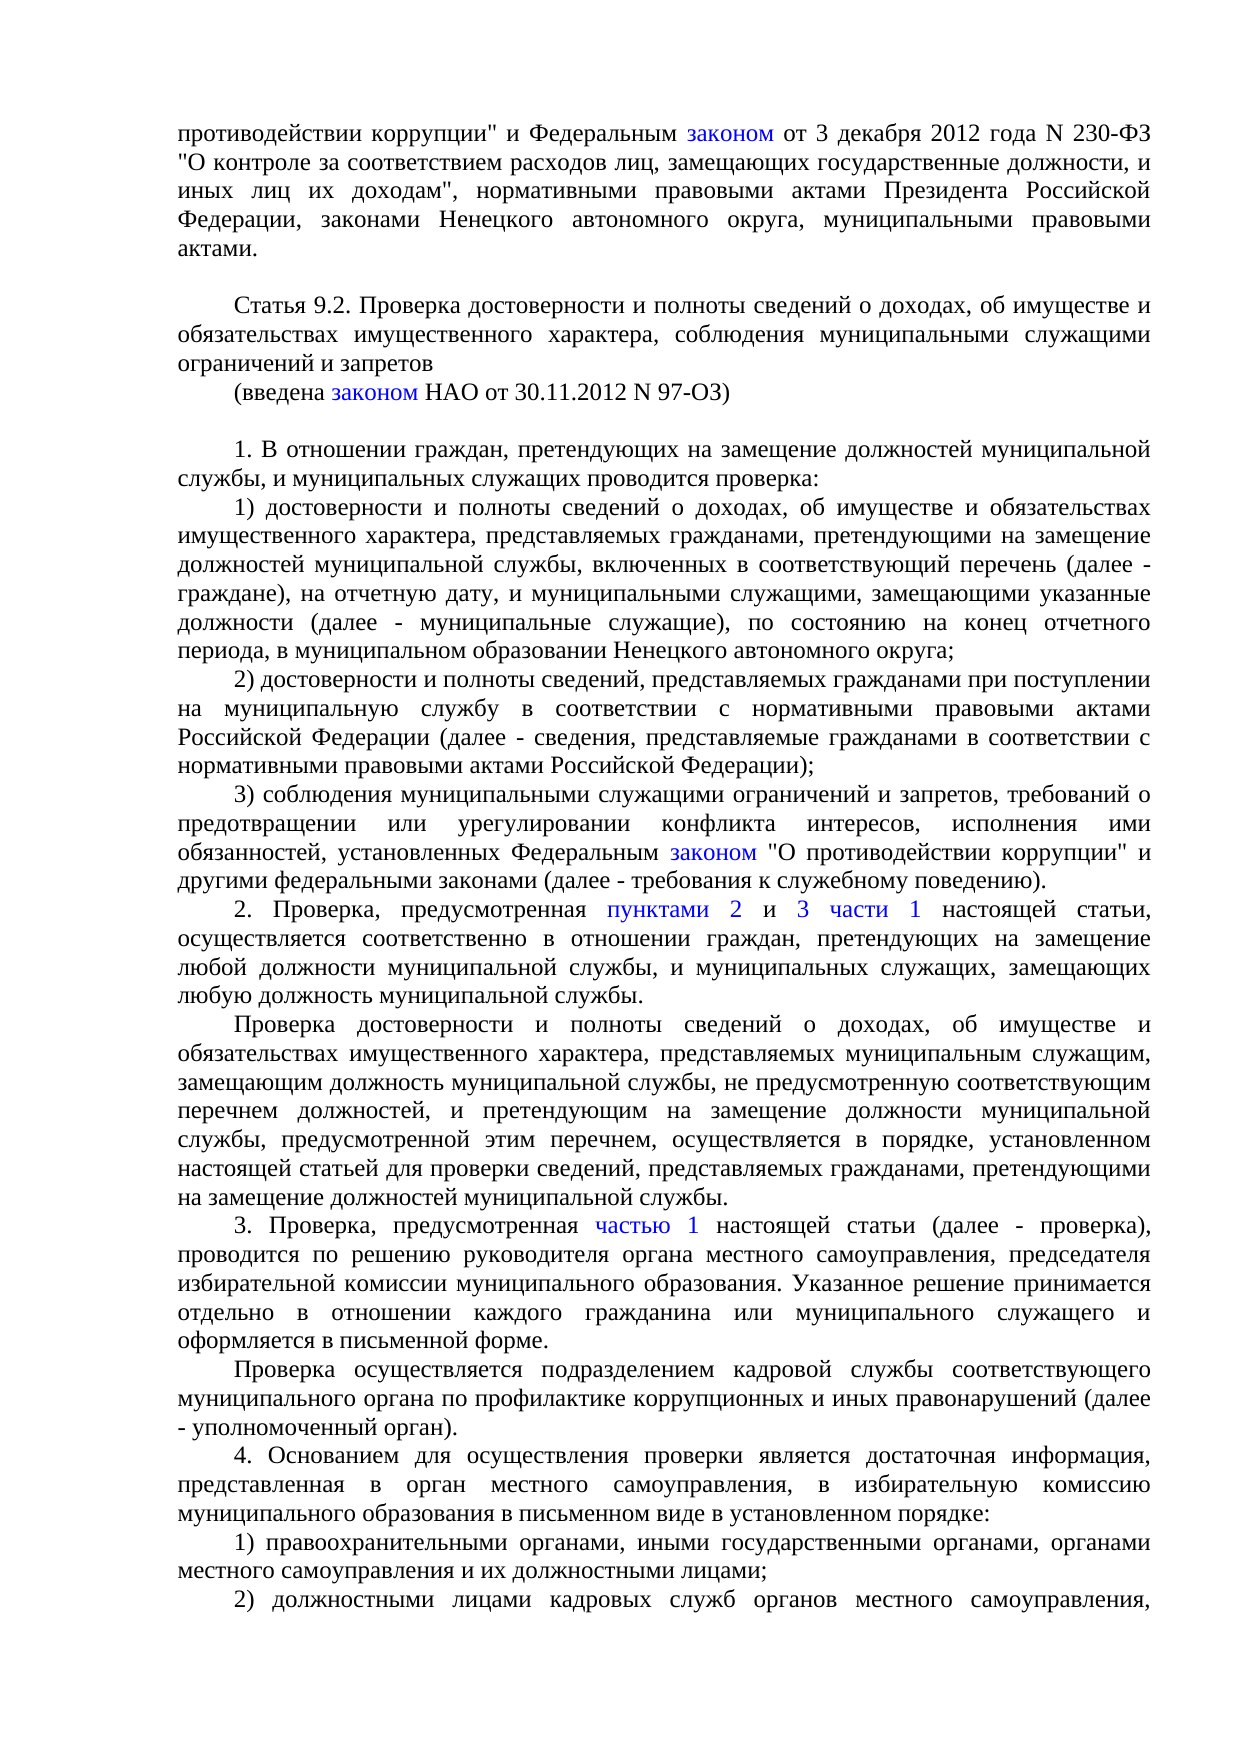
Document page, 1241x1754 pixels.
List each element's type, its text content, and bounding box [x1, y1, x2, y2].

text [177, 118, 1152, 262]
text 3. Проверка, предусмотренная частью 1 настоящей статьи (далее - проверка), проводится по решению руководителя органа местного самоуправления, председателя избирательной комиссии муниципального образования. Указанное решение принимается отдельно в отношении каждого гражданина или муниципального служащего и оформляется в письменной форме. [177, 1211, 1152, 1354]
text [177, 1584, 1152, 1613]
text 2. Проверка, предусмотренная пунктами 2 и 3 части 1 настоящей статьи, осуществляется соответственно в отношении граждан, претендующих на замещение любой должности муниципальной службы, и муниципальных служащих, замещающих любую должность муниципальной службы. [177, 894, 1152, 1009]
text 2) достоверности и полноты сведений, представляемых гражданами при поступлении на муниципальную службу в соответствии с нормативными правовыми актами Российской Федерации (далее - сведения, представляемые гражданами в соответствии с нормативными правовыми актами Российской Федерации); [177, 664, 1152, 779]
text (введена законом НАО от 30.11.2012 N 97-ОЗ) [177, 377, 1152, 406]
text 1) правоохранительными органами, иными государственными органами, органами местного самоуправления и их должностными лицами; [177, 1527, 1152, 1584]
text 1. В отношении граждан, претендующих на замещение должностей муниципальной службы, и муниципальных служащих проводится проверка: [177, 434, 1152, 492]
text 3) соблюдения муниципальными служащими ограничений и запретов, требований о предотвращении или урегулировании конфликта интересов, исполнения ими обязанностей, установленных Федеральным законом "О противодействии коррупции" и другими федеральными законами (далее - требования к служебному поведению). [177, 779, 1152, 894]
text 1) достоверности и полноты сведений о доходах, об имуществе и обязательствах имущественного характера, представляемых гражданами, претендующими на замещение должностей муниципальной службы, включенных в соответствующий перечень (далее - граждане), на отчетную дату, и муниципальными служащими, замещающими указанные должности (далее - муниципальные служащие), по состоянию на конец отчетного периода, в муниципальном образовании Ненецкого автономного округа; [177, 492, 1152, 664]
text Проверка достоверности и полноты сведений о доходах, об имуществе и обязательствах имущественного характера, представляемых муниципальным служащим, замещающим должность муниципальной службы, не предусмотренную соответствующим перечнем должностей, и претендующим на замещение должности муниципальной службы, предусмотренной этим перечнем, осуществляется в порядке, установленном настоящей статьей для проверки сведений, представляемых гражданами, претендующими на замещение должностей муниципальной службы. [177, 1009, 1152, 1211]
text Статья 9.2. Проверка достоверности и полноты сведений о доходах, об имуществе и обязательствах имущественного характера, соблюдения муниципальными служащими ограничений и запретов [177, 291, 1152, 377]
text 4. Основанием для осуществления проверки является достаточная информация, представленная в орган местного самоуправления, в избирательную комиссию муниципального образования в письменном виде в установленном порядке: [177, 1441, 1152, 1527]
text Проверка осуществляется подразделением кадровой службы соответствующего муниципального органа по профилактике коррупционных и иных правонарушений (далее - уполномоченный орган). [177, 1354, 1152, 1441]
